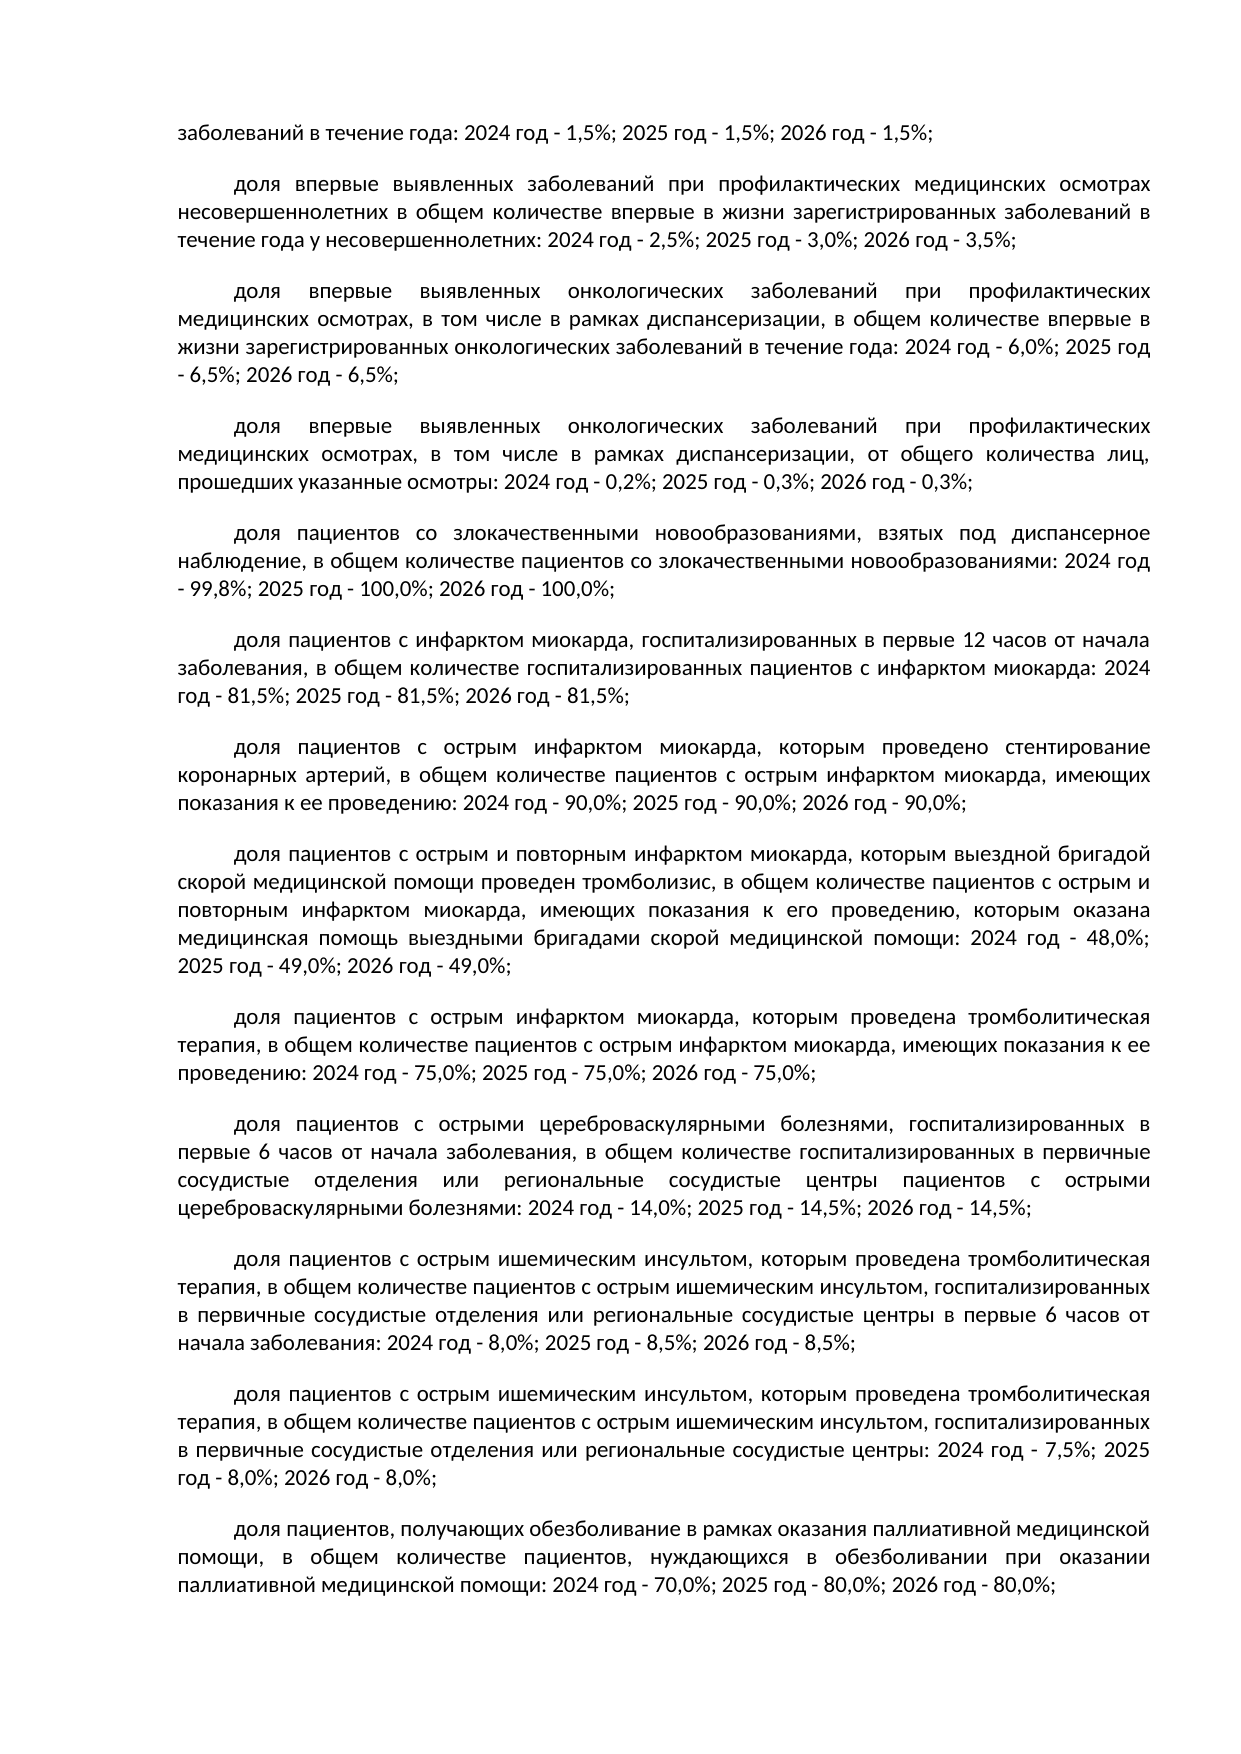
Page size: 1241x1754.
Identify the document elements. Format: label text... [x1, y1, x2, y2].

text доля впервые выявленных онкологических заболеваний при профилактических медицинских осмотрах, в том числе в рамках диспансеризации, в общем количестве впервые в жизни зарегистрированных онкологических заболеваний в течение года: 2024 год - 6,0%; 2025 год - 6,5%; 2026 год - 6,5%; [177, 276, 1152, 388]
text доля впервые выявленных заболеваний при профилактических медицинских осмотрах несовершеннолетних в общем количестве впервые в жизни зарегистрированных заболеваний в течение года у несовершеннолетних: 2024 год - 2,5%; 2025 год - 3,0%; 2026 год - 3,5%; [177, 169, 1152, 253]
text доля пациентов с острыми цереброваскулярными болезнями, госпитализированных в первые 6 часов от начала заболевания, в общем количестве госпитализированных в первичные сосудистые отделения или региональные сосудистые центры пациентов с острыми цереброваскулярными болезнями: 2024 год - 14,0%; 2025 год - 14,5%; 2026 год - 14,5%; [177, 1109, 1152, 1221]
text доля пациентов, получающих обезболивание в рамках оказания паллиативной медицинской помощи, в общем количестве пациентов, нуждающихся в обезболивании при оказании паллиативной медицинской помощи: 2024 год - 70,0%; 2025 год - 80,0%; 2026 год - 80,0%; [177, 1514, 1152, 1598]
text доля пациентов с острым и повторным инфарктом миокарда, которым выездной бригадой скорой медицинской помощи проведен тромболизис, в общем количестве пациентов с острым и повторным инфарктом миокарда, имеющих показания к его проведению, которым оказана медицинская помощь выездными бригадами скорой медицинской помощи: 2024 год - 48,0%; 2025 год - 49,0%; 2026 год - 49,0%; [177, 839, 1152, 979]
text доля пациентов со злокачественными новообразованиями, взятых под диспансерное наблюдение, в общем количестве пациентов со злокачественными новообразованиями: 2024 год - 99,8%; 2025 год - 100,0%; 2026 год - 100,0%; [177, 518, 1152, 602]
text доля пациентов с острым ишемическим инсультом, которым проведена тромболитическая терапия, в общем количестве пациентов с острым ишемическим инсультом, госпитализированных в первичные сосудистые отделения или региональные сосудистые центры: 2024 год - 7,5%; 2025 год - 8,0%; 2026 год - 8,0%; [177, 1379, 1152, 1491]
text доля пациентов с острым ишемическим инсультом, которым проведена тромболитическая терапия, в общем количестве пациентов с острым ишемическим инсультом, госпитализированных в первичные сосудистые отделения или региональные сосудистые центры в первые 6 часов от начала заболевания: 2024 год - 8,0%; 2025 год - 8,5%; 2026 год - 8,5%; [177, 1244, 1152, 1356]
text доля пациентов с инфарктом миокарда, госпитализированных в первые 12 часов от начала заболевания, в общем количестве госпитализированных пациентов с инфарктом миокарда: 2024 год - 81,5%; 2025 год - 81,5%; 2026 год - 81,5%; [177, 625, 1152, 709]
text доля пациентов с острым инфарктом миокарда, которым проведено стентирование коронарных артерий, в общем количестве пациентов с острым инфарктом миокарда, имеющих показания к ее проведению: 2024 год - 90,0%; 2025 год - 90,0%; 2026 год - 90,0%; [177, 732, 1152, 816]
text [177, 118, 1152, 146]
text доля пациентов с острым инфарктом миокарда, которым проведена тромболитическая терапия, в общем количестве пациентов с острым инфарктом миокарда, имеющих показания к ее проведению: 2024 год - 75,0%; 2025 год - 75,0%; 2026 год - 75,0%; [177, 1002, 1152, 1086]
text доля впервые выявленных онкологических заболеваний при профилактических медицинских осмотрах, в том числе в рамках диспансеризации, от общего количества лиц, прошедших указанные осмотры: 2024 год - 0,2%; 2025 год - 0,3%; 2026 год - 0,3%; [177, 411, 1152, 495]
